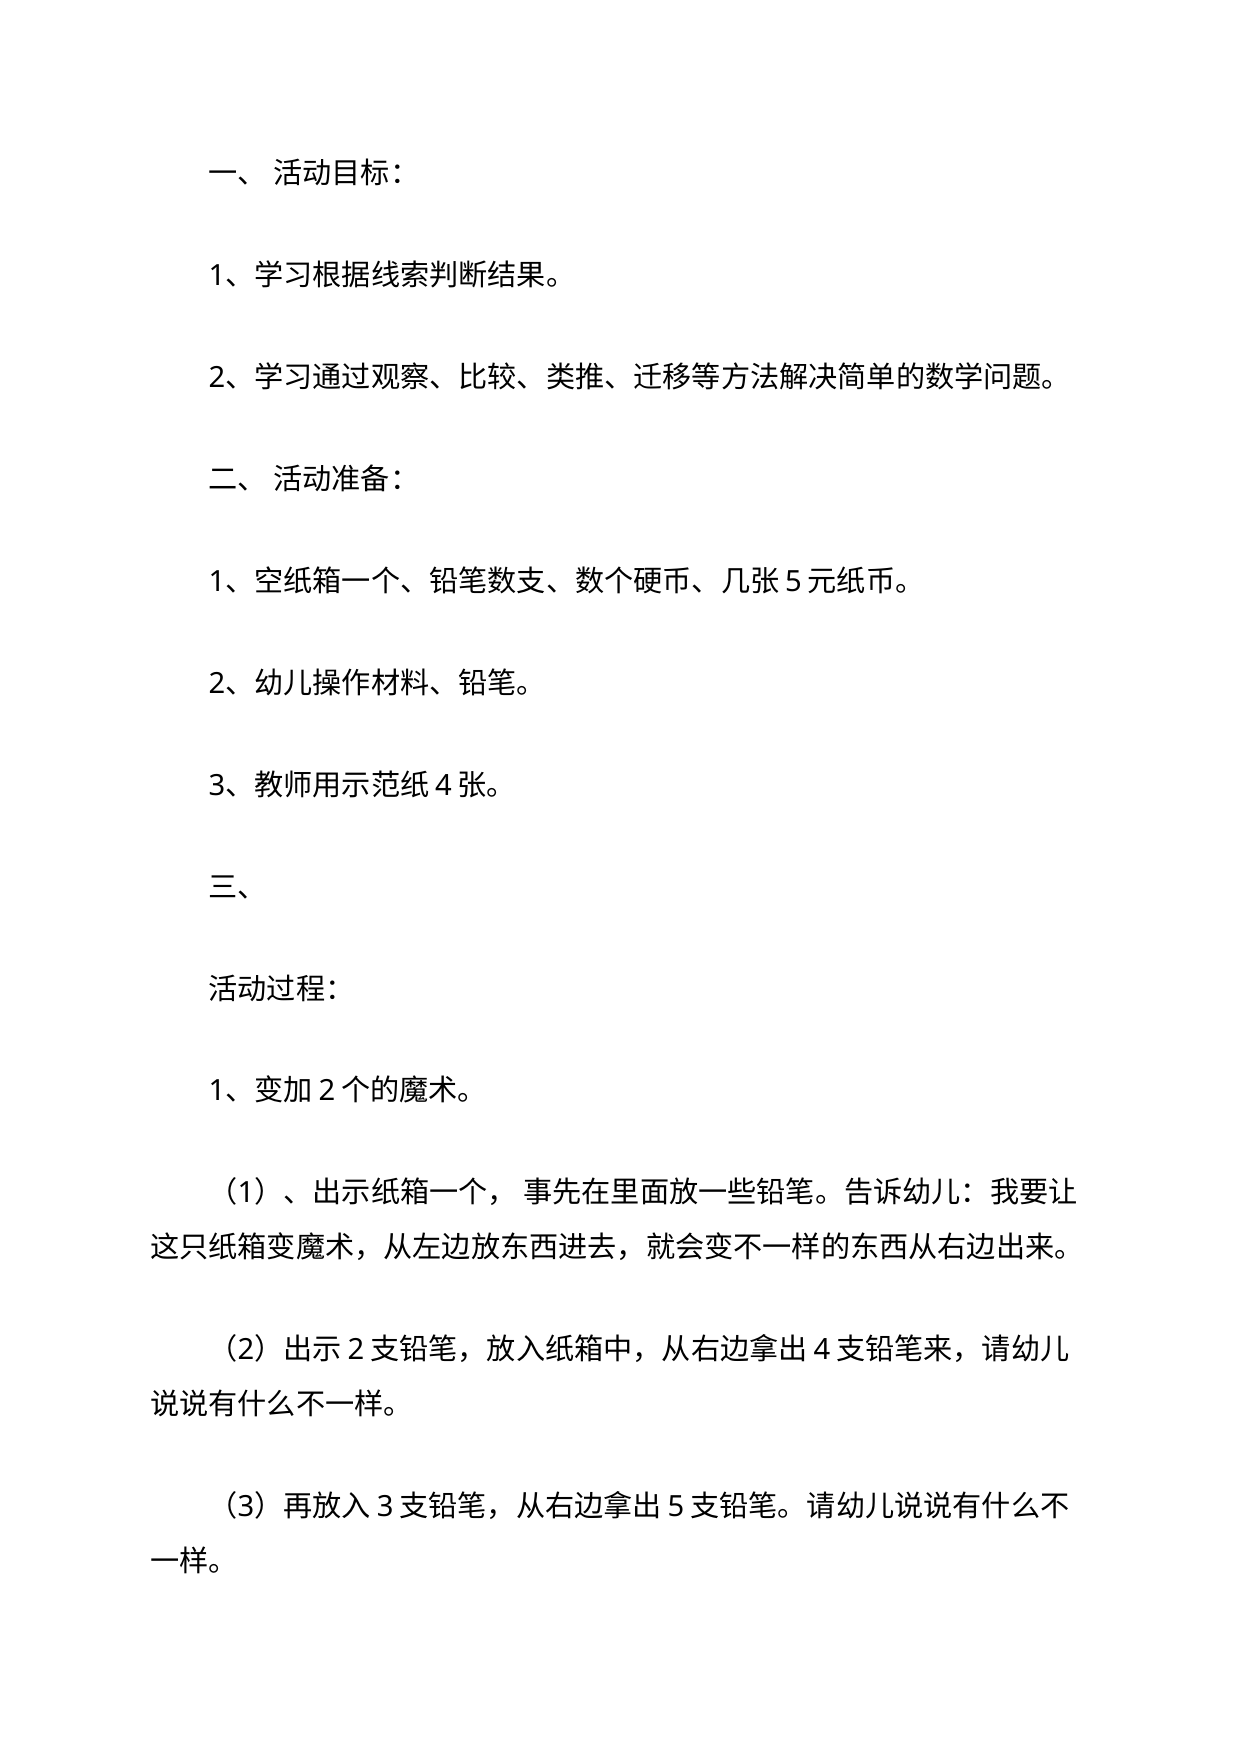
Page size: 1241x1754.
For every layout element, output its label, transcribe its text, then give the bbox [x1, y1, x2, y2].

text （3）再放入3支铅笔，从右边拿出5支铅笔。请幼儿说说有什么不一样。 [150, 1482, 1090, 1580]
text 1、变加2个的魔术。 [150, 1067, 1090, 1109]
text 活动过程： [150, 965, 1090, 1007]
text 3、教师用示范纸4张。 [150, 761, 1090, 804]
text 一、 活动目标： [150, 150, 1090, 192]
text 1、学习根据线索判断结果。 [150, 252, 1090, 294]
text （1）、出示纸箱一个， 事先在里面放一些铅笔。告诉幼儿：我要让这只纸箱变魔术，从左边放东西进去，就会变不一样的东西从右边出来。 [150, 1169, 1090, 1266]
text 三、 [150, 863, 1090, 906]
text 2、幼儿操作材料、铅笔。 [150, 659, 1090, 702]
text （2）出示2支铅笔，放入纸箱中，从右边拿出4支铅笔来，请幼儿说说有什么不一样。 [150, 1326, 1090, 1423]
text 1、空纸箱一个、铅笔数支、数个硬币、几张5元纸币。 [150, 557, 1090, 600]
text 二、 活动准备： [150, 456, 1090, 498]
text 2、学习通过观察、比较、类推、迁移等方法解决简单的数学问题。 [150, 354, 1090, 396]
